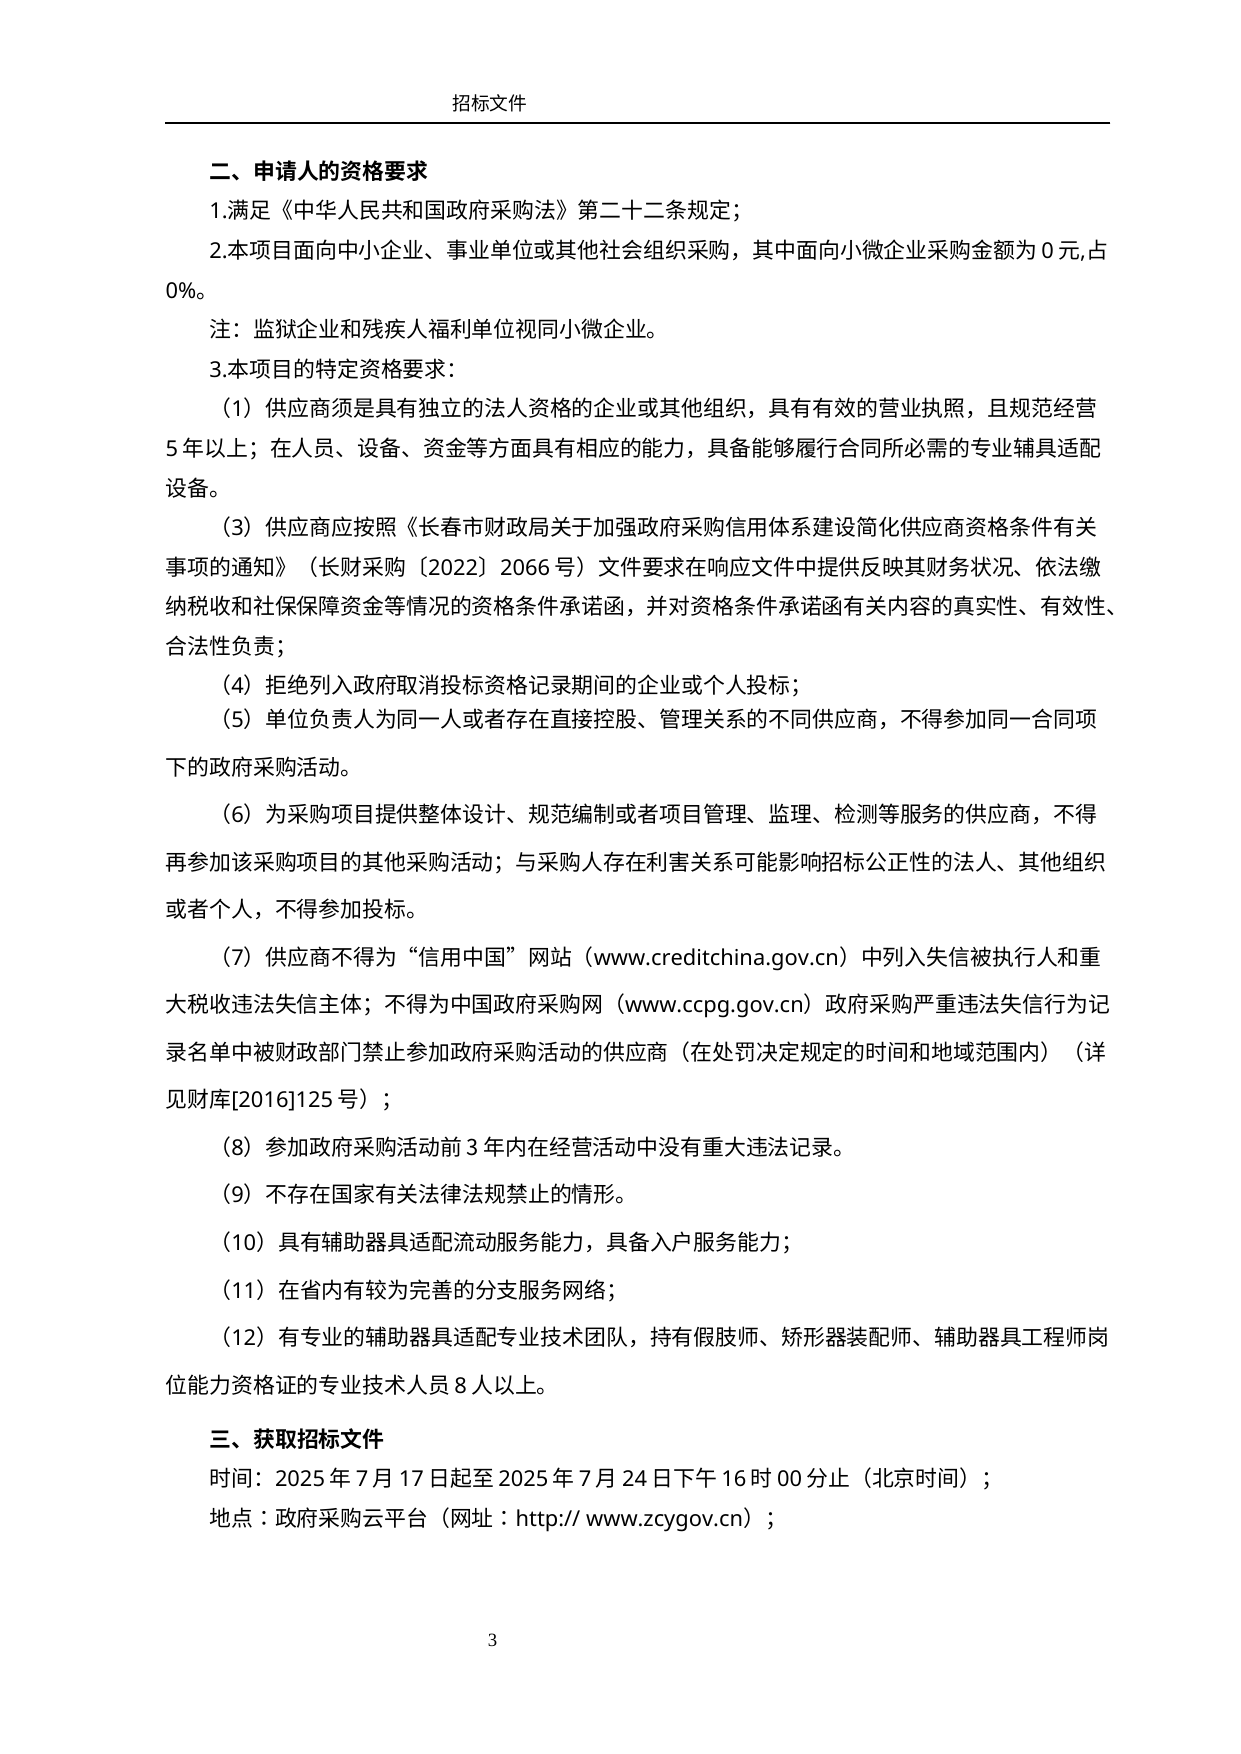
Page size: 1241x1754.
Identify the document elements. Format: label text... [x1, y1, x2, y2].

text 二、申请人的资格要求 [165, 148, 1110, 187]
text （8）参加政府采购活动前3年内在经营活动中没有重大违法记录。 [165, 1130, 1110, 1162]
text 地点：政府采购云平台（网址：http:// www.zcygov.cn）； [165, 1495, 1110, 1534]
text 3.本项目的特定资格要求： [165, 346, 1110, 385]
text （7）供应商不得为“信用中国”网站（www.creditchina.gov.cn）中列入失信被执行人和重大税收违法失信主体；不得为中国政府采购网（www.ccpg.gov.cn）政府采购严重违法失信行为记录名单中被财政部门禁止参加政府采购活动的供应商（在处罚决定规定的时间和地域范围内）（详见财库[2016]125号）； [165, 939, 1110, 1114]
text （6）为采购项目提供整体设计、规范编制或者项目管理、监理、检测等服务的供应商，不得再参加该采购项目的其他采购活动；与采购人存在利害关系可能影响招标公正性的法人、其他组织或者个人，不得参加投标。 [165, 797, 1110, 924]
text （1）供应商须是具有独立的法人资格的企业或其他组织，具有有效的营业执照，且规范经营5年以上；在人员、设备、资金等方面具有相应的能力，具备能够履行合同所必需的专业辅具适配设备。 [165, 385, 1110, 504]
text 注：监狱企业和残疾人福利单位视同小微企业。 [165, 306, 1110, 346]
text （11）在省内有较为完善的分支服务网络； [165, 1273, 1110, 1304]
text （9）不存在国家有关法律法规禁止的情形。 [165, 1177, 1110, 1209]
text 三、获取招标文件 [165, 1416, 1110, 1455]
text 2.本项目面向中小企业、事业单位或其他社会组织采购，其中面向小微企业采购金额为0元,占0%。 [165, 227, 1110, 306]
text 1.满足《中华人民共和国政府采购法》第二十二条规定； [165, 187, 1110, 227]
text （3）供应商应按照《长春市财政局关于加强政府采购信用体系建设简化供应商资格条件有关事项的通知》（长财采购〔2022〕2066号）文件要求在响应文件中提供反映其财务状况、依法缴纳税收和社保保障资金等情况的资格条件承诺函，并对资格条件承诺函有关内容的真实性、有效性、合法性负责； [165, 504, 1110, 662]
text （10）具有辅助器具适配流动服务能力，具备入户服务能力； [165, 1225, 1110, 1257]
text 时间：2025年7月17日起至2025年7月24日下午16时00分止（北京时间）； [165, 1455, 1110, 1495]
text （4）拒绝列入政府取消投标资格记录期间的企业或个人投标； [165, 662, 1110, 702]
text （5）单位负责人为同一人或者存在直接控股、管理关系的不同供应商，不得参加同一合同项下的政府采购活动。 [165, 702, 1110, 781]
text （12）有专业的辅助器具适配专业技术团队，持有假肢师、矫形器装配师、辅助器具工程师岗位能力资格证的专业技术人员8人以上。 [165, 1320, 1110, 1400]
